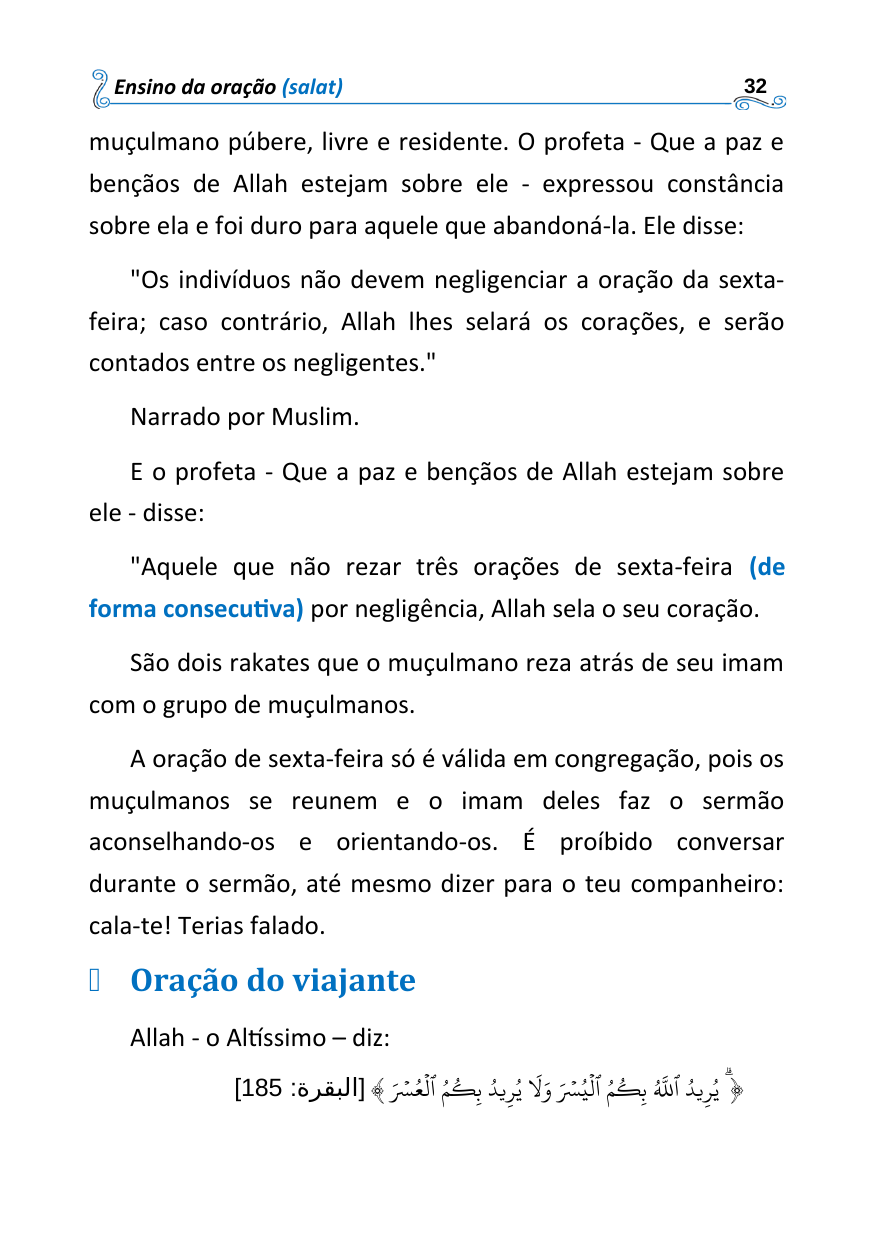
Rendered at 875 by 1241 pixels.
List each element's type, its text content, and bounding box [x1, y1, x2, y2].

text E o profeta - Que a paz e bençãos de Allah estejam sobre ele - disse: [89, 447, 785, 530]
text Narrado por Muslim. [89, 392, 785, 434]
text A oração de sexta-feira só é válida em congregação, pois os muçulmanos se reunem e o imam deles faz o sermão aconselhando-os e orientando-os. É proíbido conversar durante o sermão, até mesmo dizer para o teu companheiro: cala-te! Terias falado. [89, 734, 785, 942]
text "Aquele que não rezar três orações de sexta-feira (de forma consecutiva) por negligência, Allah sela o seu coração. [89, 542, 785, 626]
text Allah - o Altíssimo – diz: [89, 1013, 785, 1055]
text "Os indivíduos não devem negligenciar a oração da sexta-feira; caso contrário, Allah lhes selará os corações, e serão contados entre os negligentes." [89, 255, 785, 380]
text São dois rakates que o muçulmano reza atrás de seu imam com o grupo de muçulmanos. [89, 638, 785, 722]
text ﴿ ۗ يُرِيدُ ٱللَّهُ بِكُمُ ٱلۡيُسۡرَ وَلَا يُرِيدُ بِكُمُ ٱلۡعُسۡرَ ﴾ [البقرة: 185] [89, 1067, 785, 1111]
picture [88, 67, 787, 110]
subtitle Oração do viajante [89, 955, 785, 1001]
